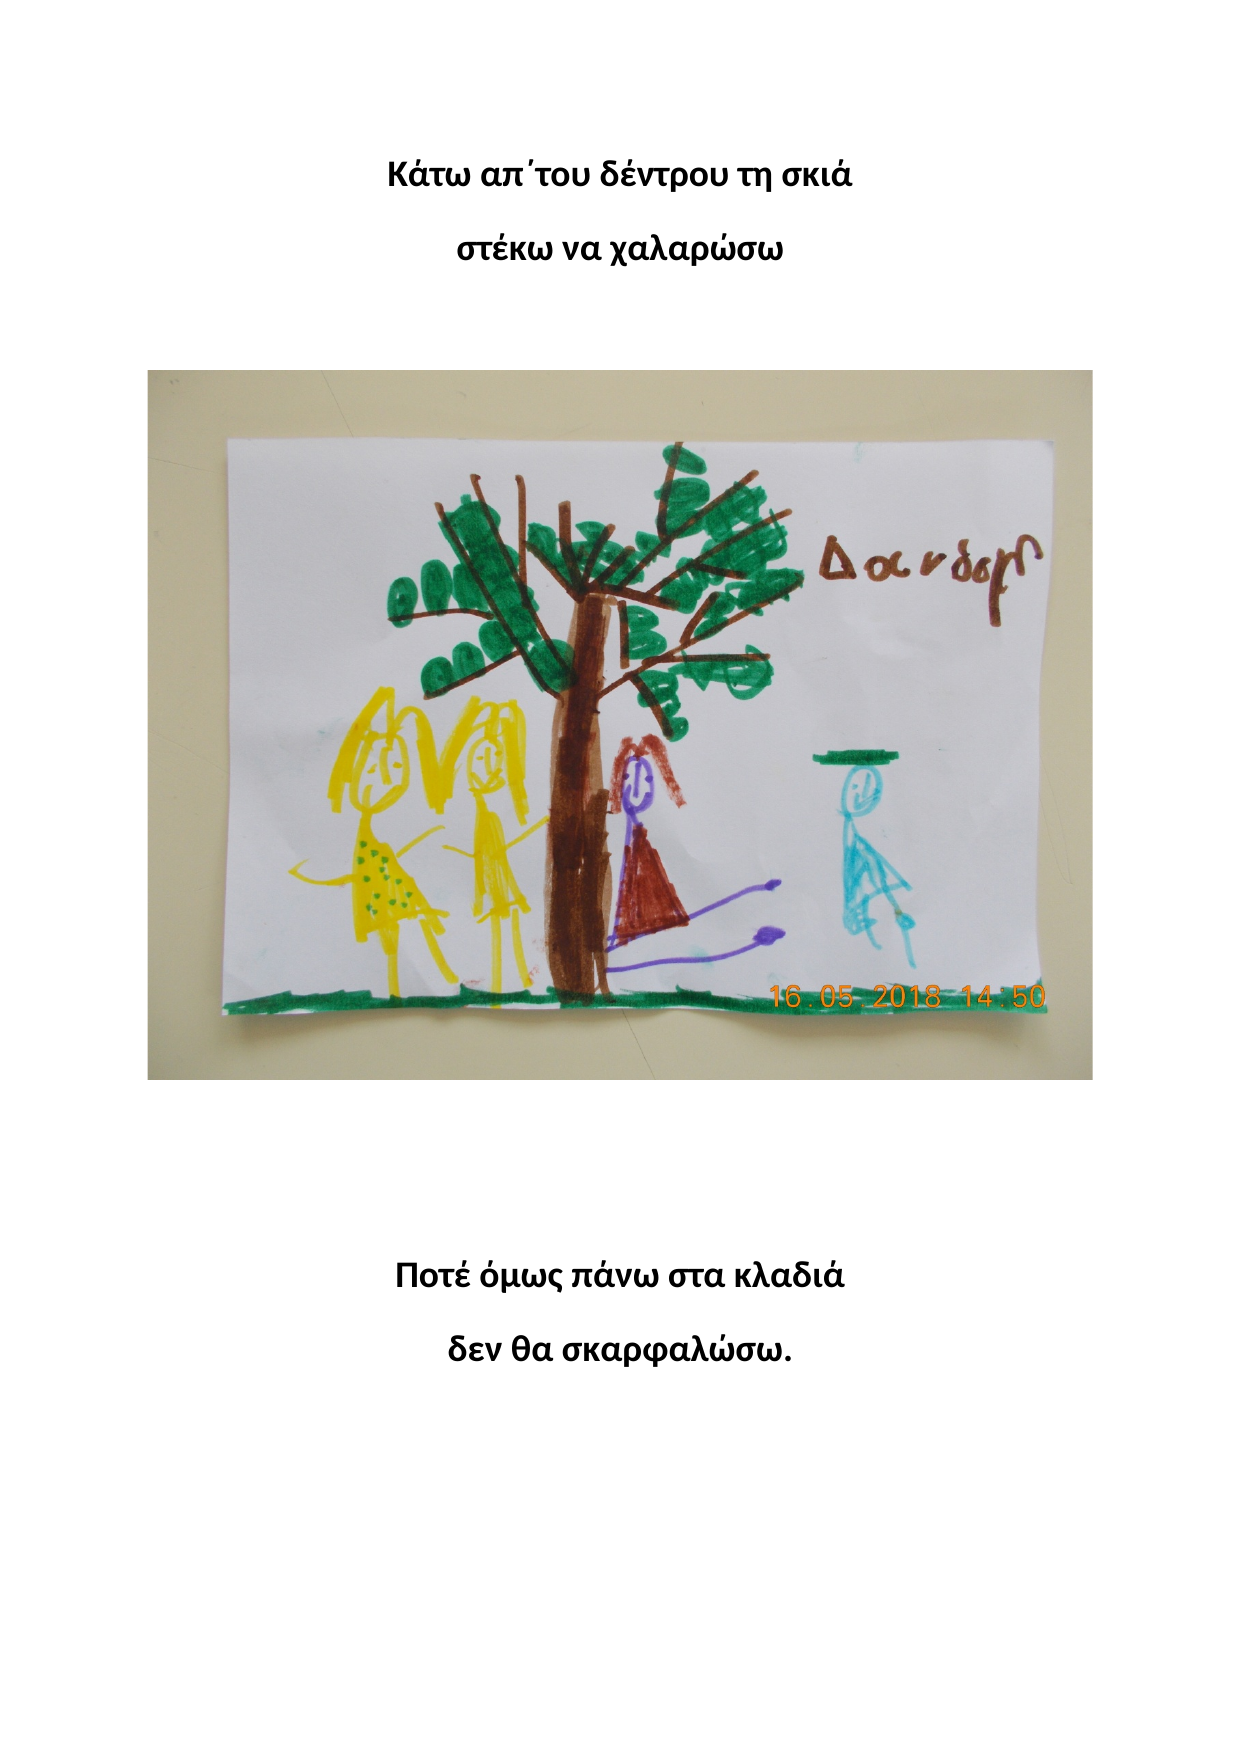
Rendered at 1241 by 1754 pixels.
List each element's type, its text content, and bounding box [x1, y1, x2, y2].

picture [147, 370, 1093, 1080]
text Ποτέ όμως πάνω στα κλαδιά [148, 1251, 1093, 1297]
text δεν θα σκαρφαλώσω. [148, 1325, 1093, 1371]
text στέκω να χαλαρώσω [148, 223, 1093, 269]
text Κάτω απ΄του δέντρου τη σκιά [148, 150, 1093, 196]
